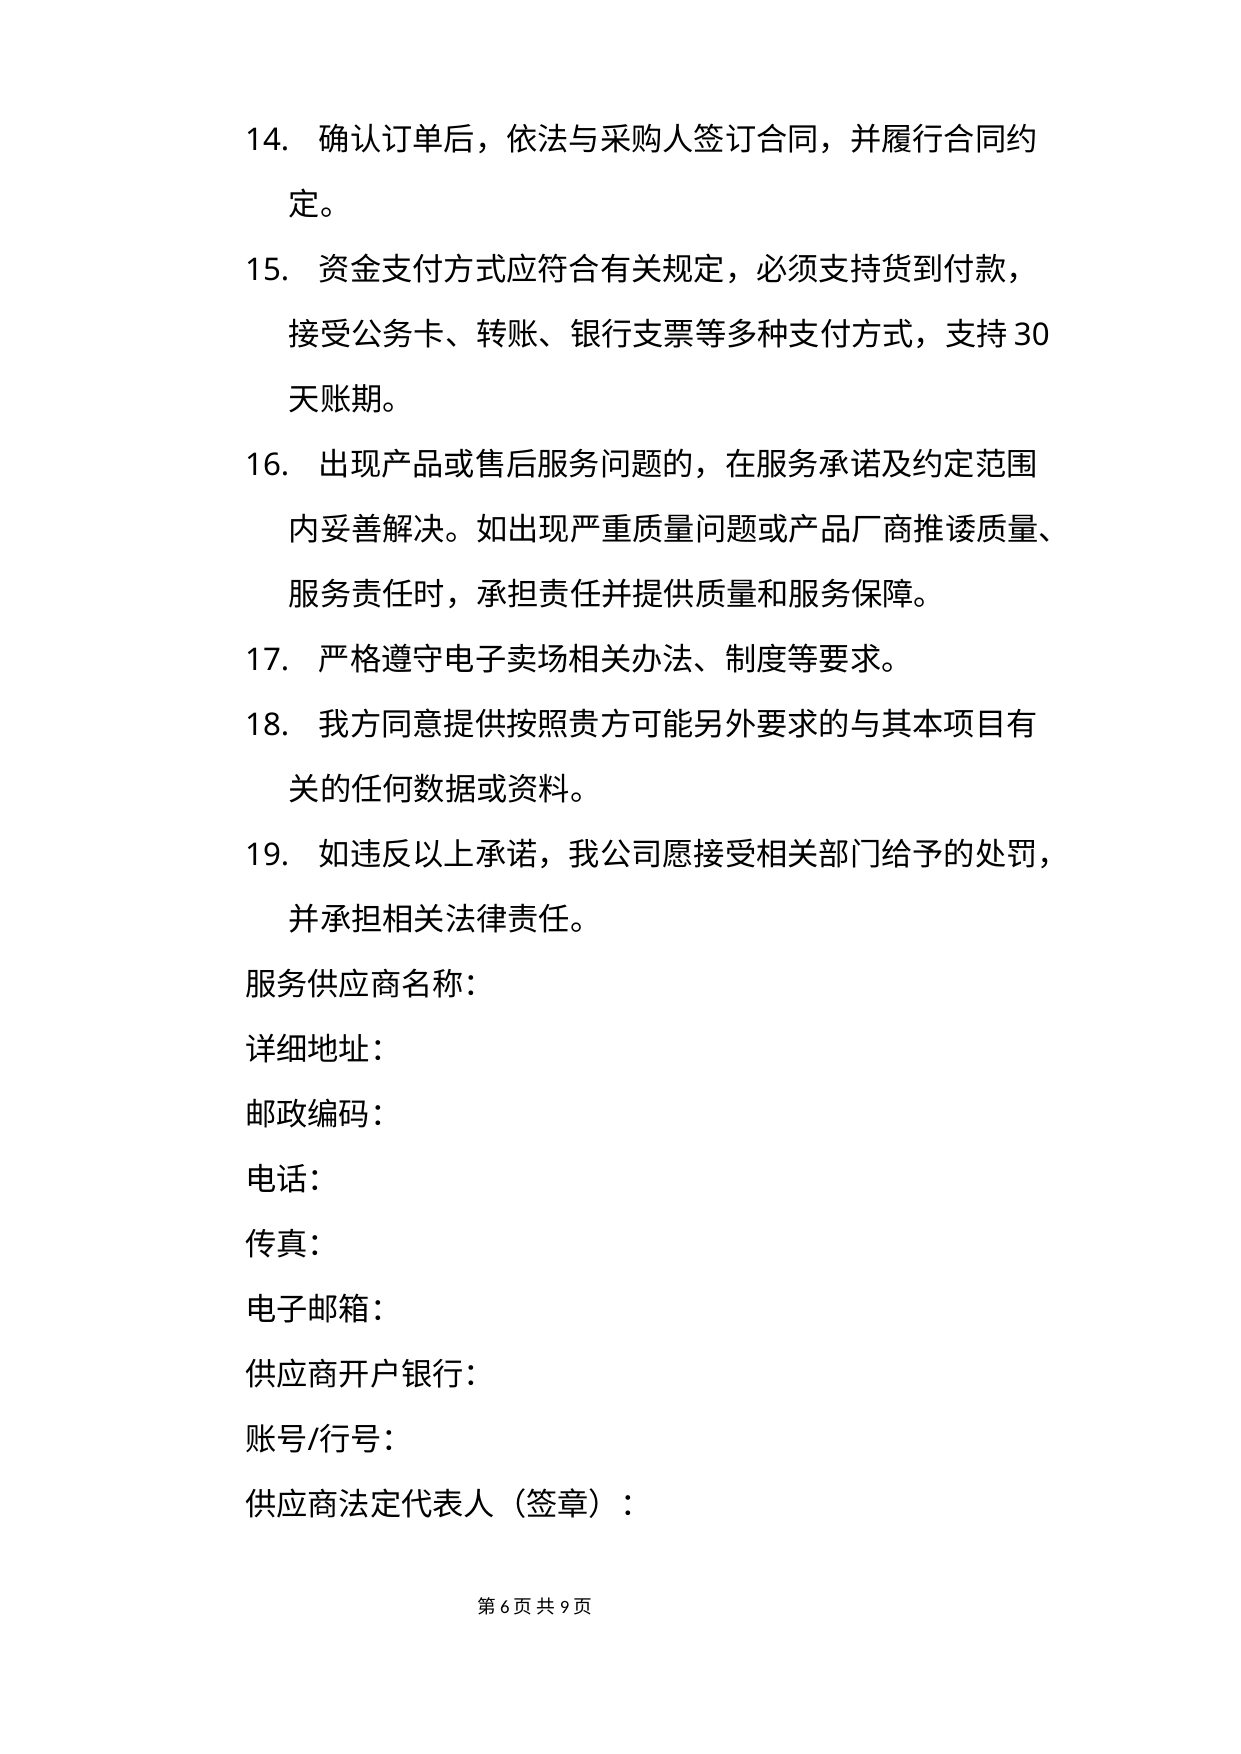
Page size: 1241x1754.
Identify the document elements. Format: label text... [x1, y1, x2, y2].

text 电子邮箱： [187, 1274, 1053, 1339]
list 出现产品或售后服务问题的，在服务承诺及约定范围内妥善解决。如出现严重质量问题或产品厂商推诿质量、服务责任时，承担责任并提供质量和服务保障。 [245, 429, 1053, 624]
list 我方同意提供按照贵方可能另外要求的与其本项目有关的任何数据或资料。 [245, 689, 1053, 819]
list 如违反以上承诺，我公司愿接受相关部门给予的处罚，并承担相关法律责任。 [245, 819, 1053, 949]
text 供应商法定代表人（签章）： [187, 1469, 1053, 1534]
list 严格遵守电子卖场相关办法、制度等要求。 [245, 624, 1053, 689]
text 详细地址： [187, 1014, 1053, 1079]
text 服务供应商名称： [187, 949, 1053, 1014]
text 电话： [187, 1144, 1053, 1209]
list 资金支付方式应符合有关规定，必须支持货到付款，接受公务卡、转账、银行支票等多种支付方式，支持30天账期。 [245, 234, 1053, 429]
list 确认订单后，依法与采购人签订合同，并履行合同约定。 [245, 104, 1053, 234]
text 账号/行号： [187, 1404, 1053, 1469]
text 邮政编码： [187, 1079, 1053, 1144]
text 供应商开户银行： [187, 1339, 1053, 1404]
text 传真： [187, 1209, 1053, 1274]
